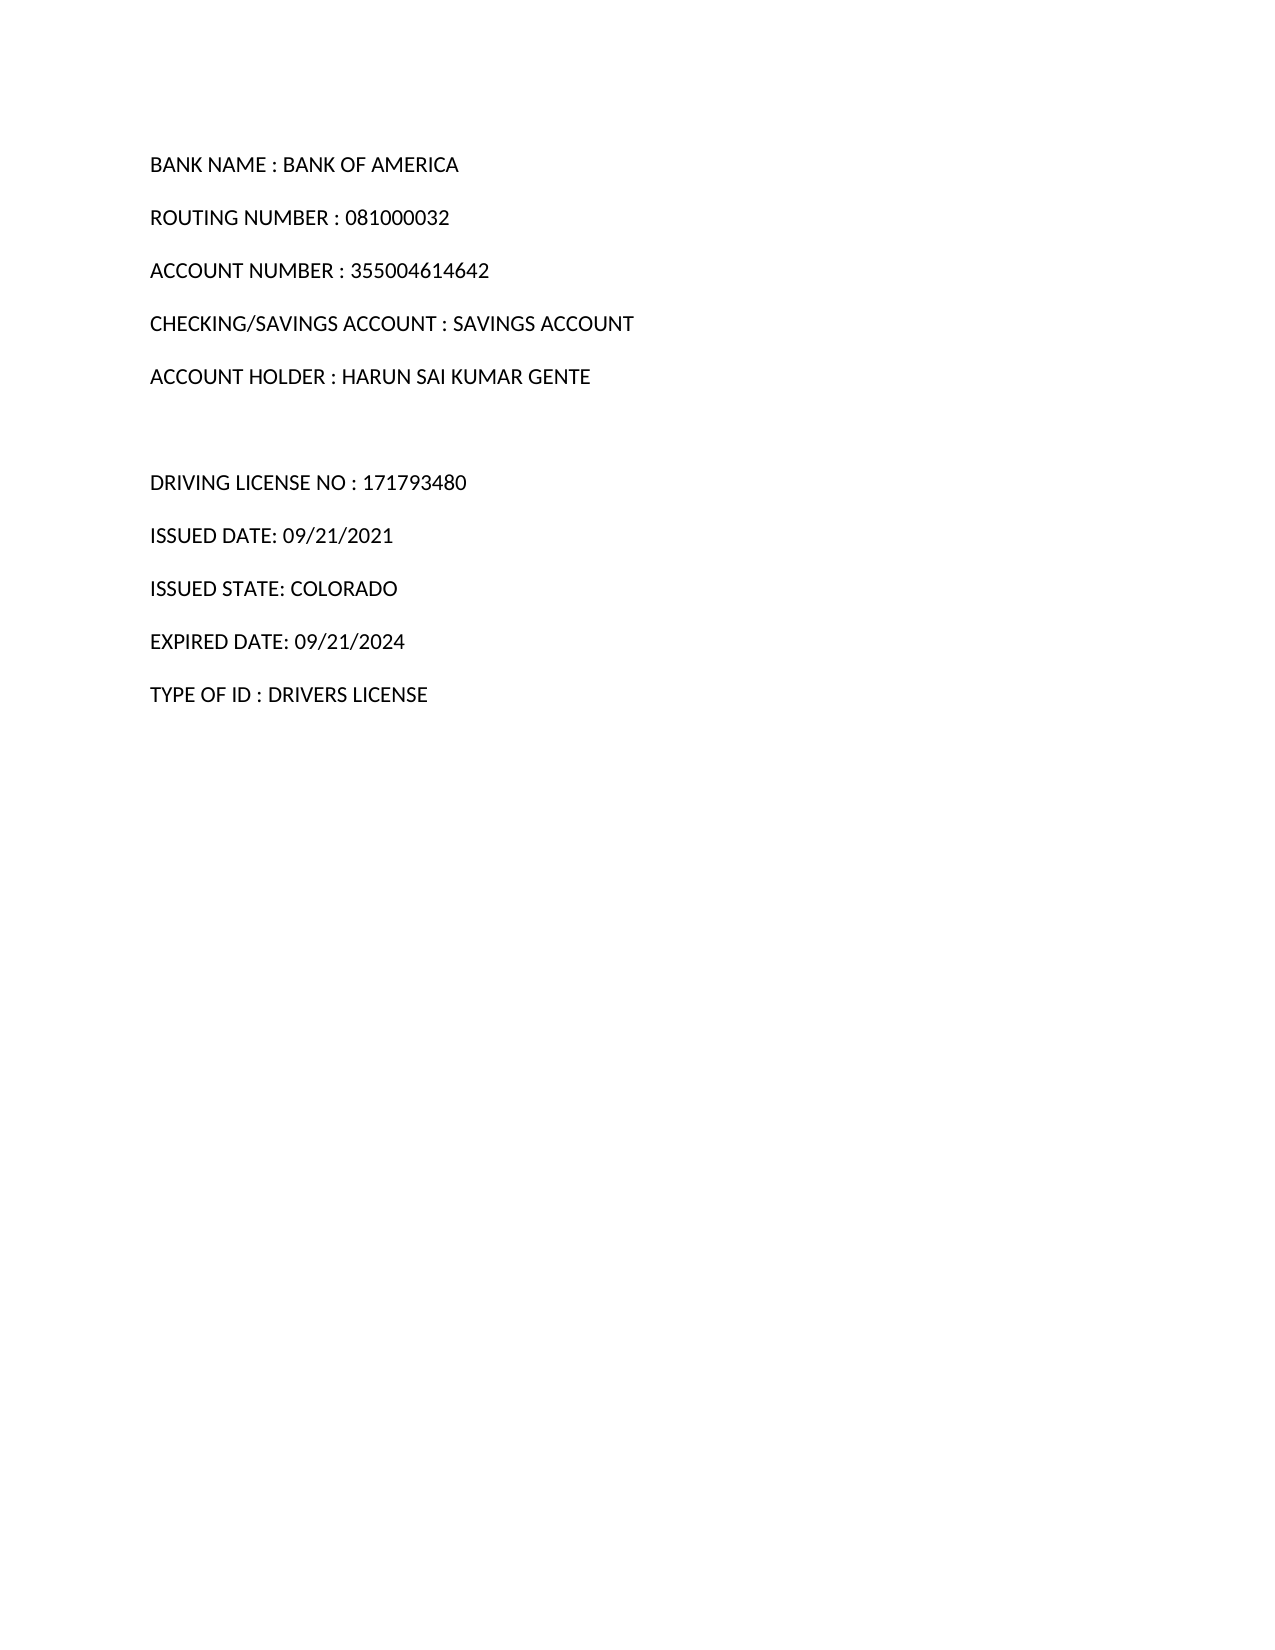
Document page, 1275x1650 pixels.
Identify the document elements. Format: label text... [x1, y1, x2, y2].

text ROUTING NUMBER : 081000032 [150, 203, 1125, 231]
text TYPE OF ID : DRIVERS LICENSE [150, 680, 1125, 708]
text DRIVING LICENSE NO : 171793480 [150, 468, 1125, 496]
text ACCOUNT HOLDER : HARUN SAI KUMAR GENTE [150, 362, 1125, 390]
text BANK NAME : BANK OF AMERICA [150, 150, 1125, 178]
text ACCOUNT NUMBER : 355004614642 [150, 256, 1125, 284]
text ISSUED DATE: 09/21/2021 [150, 521, 1125, 549]
text CHECKING/SAVINGS ACCOUNT : SAVINGS ACCOUNT [150, 309, 1125, 337]
text ISSUED STATE: COLORADO [150, 574, 1125, 602]
text EXPIRED DATE: 09/21/2024 [150, 627, 1125, 655]
